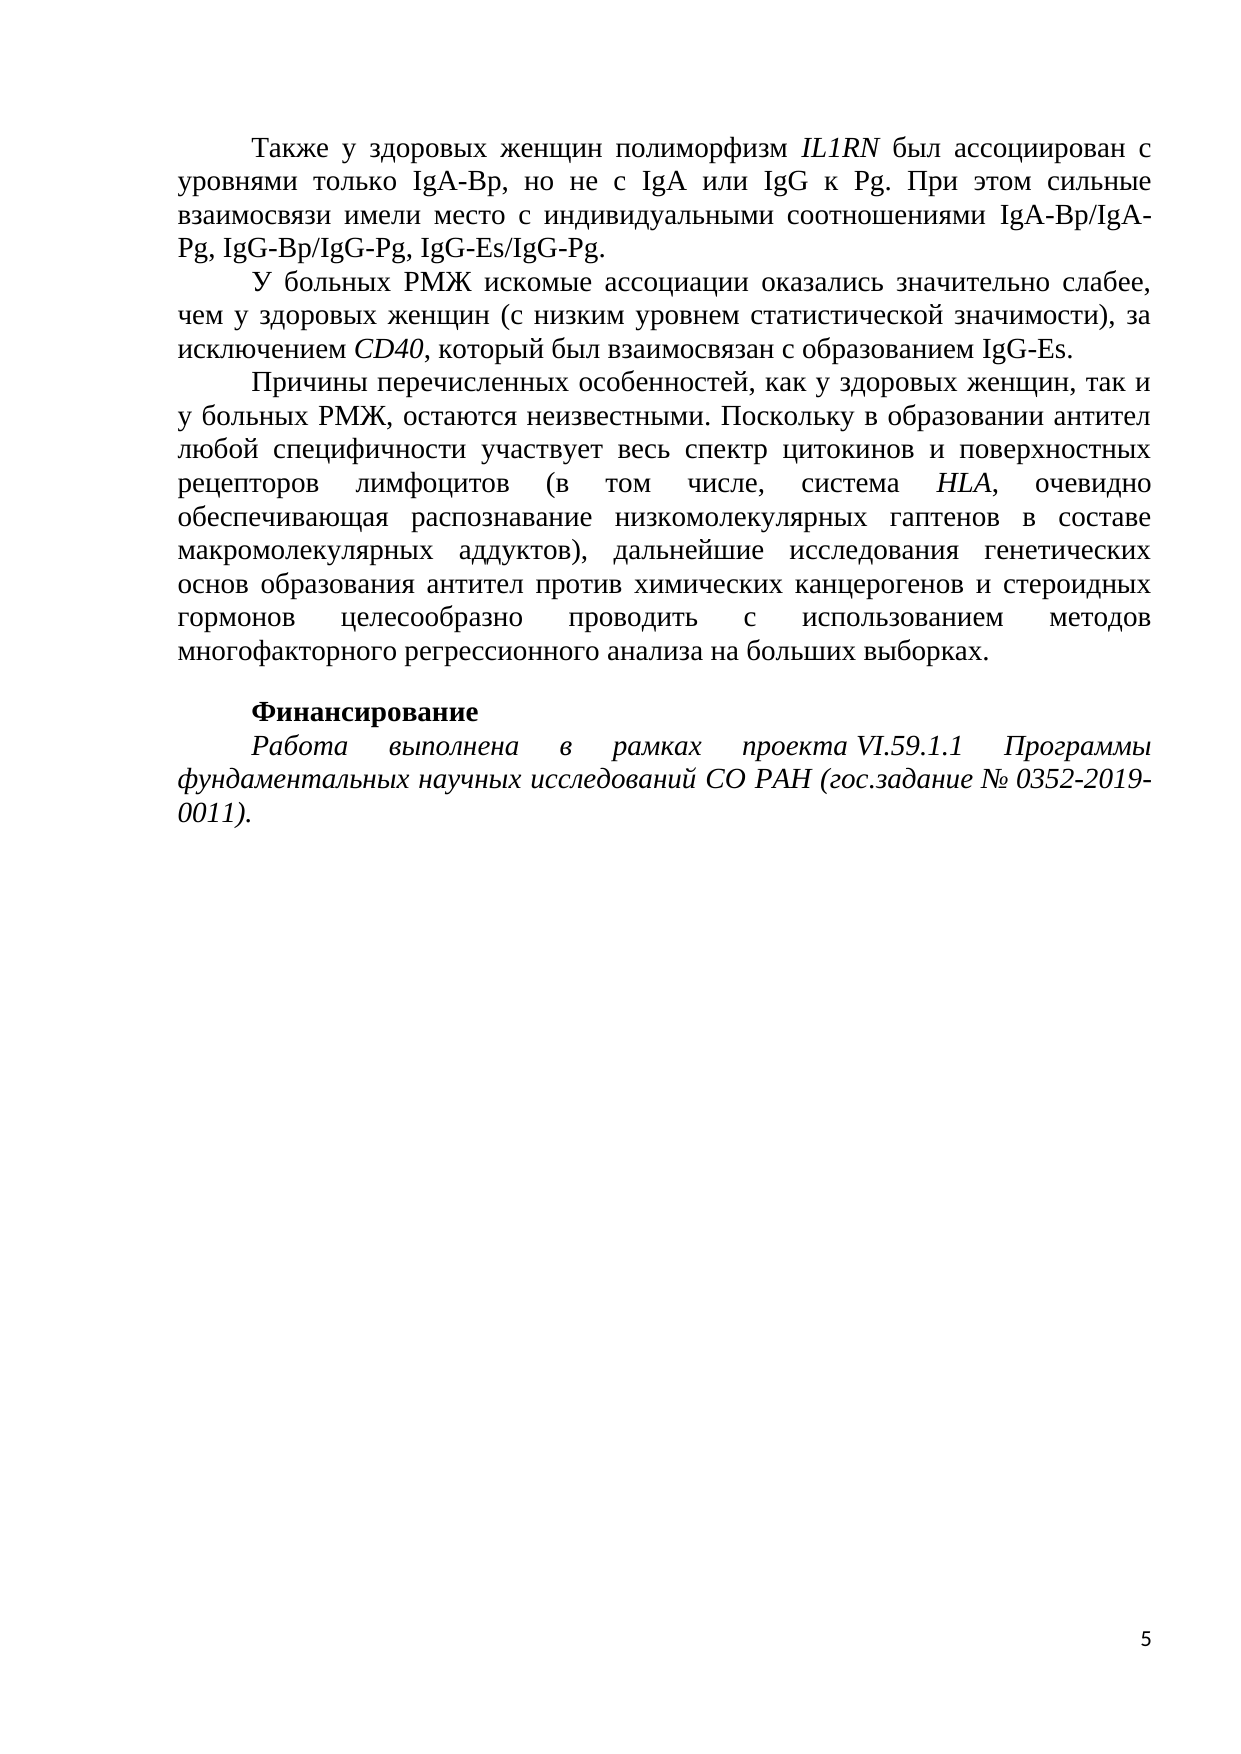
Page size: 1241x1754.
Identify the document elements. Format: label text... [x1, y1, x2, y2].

text У больных РМЖ искомые ассоциации оказались значительно слабее, чем у здоровых женщин (с низким уровнем статистической значимости), за исключением CD40, который был взаимосвязан с образованием IgG-Es. [177, 264, 1152, 364]
text Финансирование [177, 694, 1152, 728]
text Также у здоровых женщин полиморфизм IL1RN был ассоциирован с уровнями только IgA-Bp, но не с IgA или IgG к Pg. При этом сильные взаимосвязи имели место с индивидуальными соотношениями IgA-Bp/IgA-Pg, IgG-Bp/IgG-Pg, IgG-Es/IgG-Pg. [177, 130, 1152, 264]
text Причины перечисленных особенностей, как у здоровых женщин, так и у больных РМЖ, остаются неизвестными. Поскольку в образовании антител любой специфичности участвует весь спектр цитокинов и поверхностных рецепторов лимфоцитов (в том числе, система HLA, очевидно обеспечивающая распознавание низкомолекулярных гаптенов в составе макромолекулярных аддуктов), дальнейшие исследования генетических основ образования антител против химических канцерогенов и стероидных гормонов целесообразно проводить с использованием методов многофакторного регрессионного анализа на больших выборках. [177, 364, 1152, 666]
text Работа выполнена в рамках проекта VI.59.1.1 Программы фундаментальных научных исследований СО РАН (гос.задание № 0352-2019-0011). [177, 728, 1152, 829]
